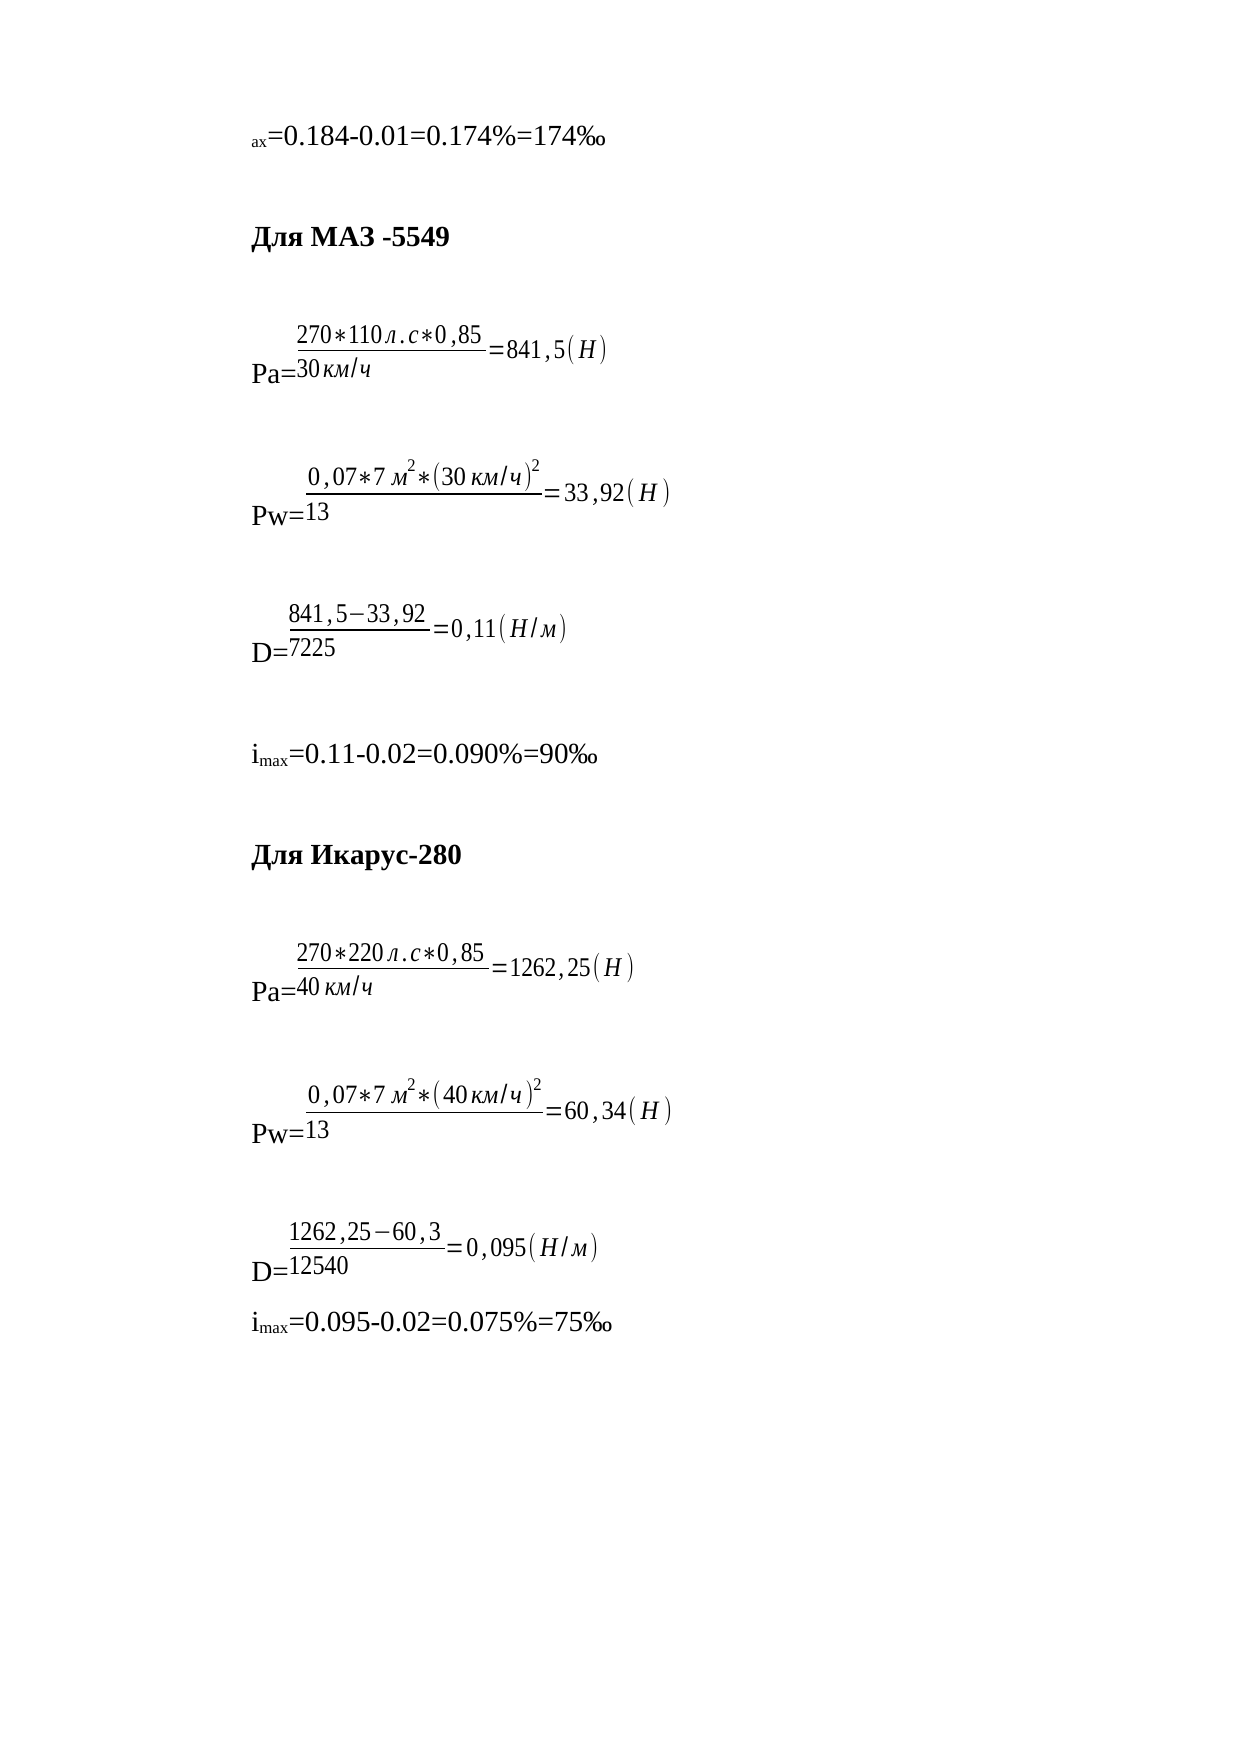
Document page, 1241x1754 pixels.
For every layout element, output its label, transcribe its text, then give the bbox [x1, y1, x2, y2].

text Pw= [177, 457, 1152, 532]
text D= [177, 1217, 1152, 1287]
text ax=0.184-0.01=0.174%=174‰ [177, 118, 1152, 152]
text Pa= [177, 319, 1152, 390]
text Для МАЗ -5549 [177, 219, 1152, 252]
text imax=0.095-0.02=0.075%=75‰ [177, 1304, 1152, 1338]
text Pw= [177, 1075, 1152, 1150]
text D= [177, 599, 1152, 669]
text Для Икарус-280 [177, 837, 1152, 870]
text imax=0.11-0.02=0.090%=90‰ [177, 736, 1152, 770]
text Pa= [177, 937, 1152, 1008]
